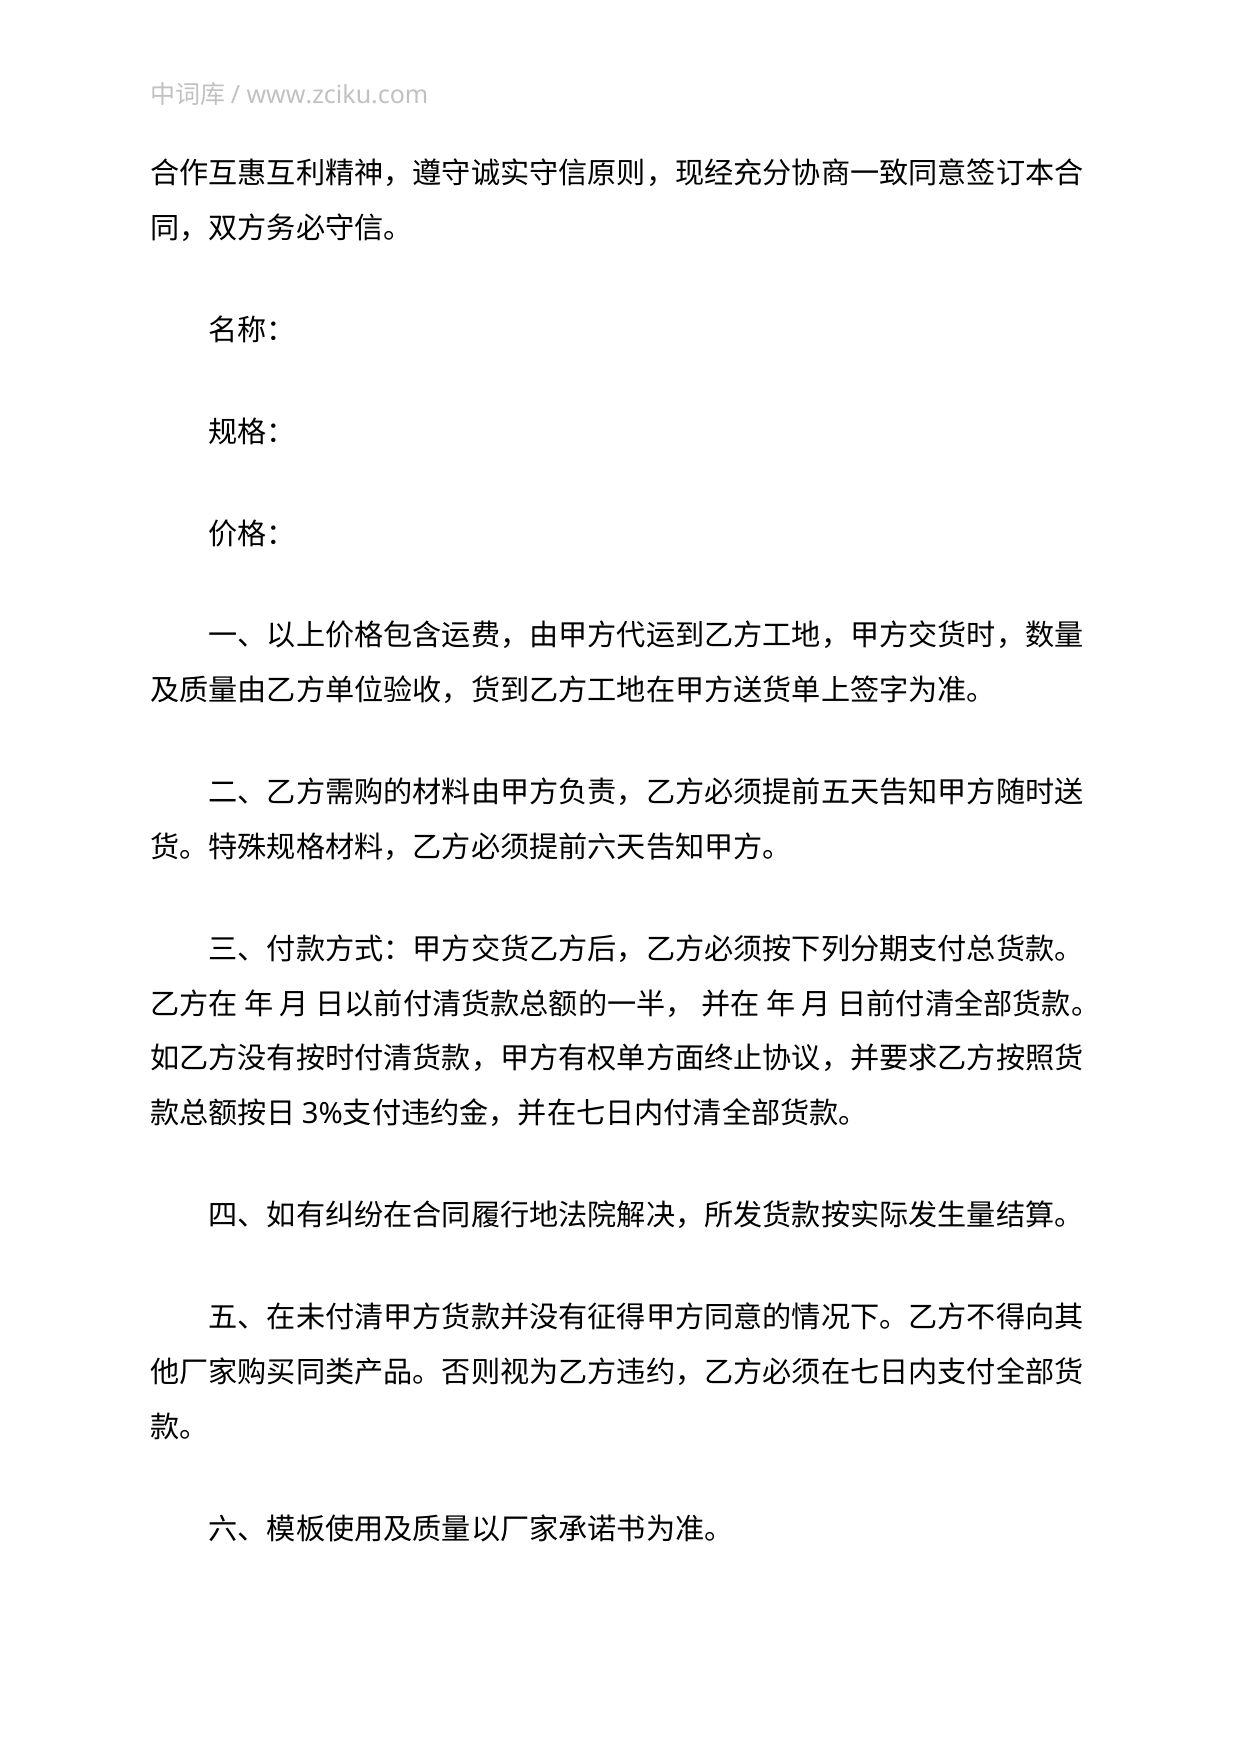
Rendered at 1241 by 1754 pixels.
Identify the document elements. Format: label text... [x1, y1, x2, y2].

text 四、如有纠纷在合同履行地法院解决，所发货款按实际发生量结算。 [150, 1192, 1090, 1234]
text 名称： [150, 307, 1090, 349]
text 三、付款方式：甲方交货乙方后，乙方必须按下列分期支付总货款。乙方在 年 月 日以前付清货款总额的一半， 并在 年 月 日前付清全部货款。如乙方没有按时付清货款，甲方有权单方面终止协议，并要求乙方按照货款总额按日3%支付违约金，并在七日内付清全部货款。 [150, 925, 1090, 1132]
text 六、模板使用及质量以厂家承诺书为准。 [150, 1505, 1090, 1548]
text 二、乙方需购的材料由甲方负责，乙方必须提前五天告知甲方随时送货。特殊规格材料，乙方必须提前六天告知甲方。 [150, 769, 1090, 866]
text 五、在未付清甲方货款并没有征得甲方同意的情况下。乙方不得向其他厂家购买同类产品。否则视为乙方违约，乙方必须在七日内支付全部货款。 [150, 1294, 1090, 1446]
text 一、以上价格包含运费，由甲方代运到乙方工地，甲方交货时，数量及质量由乙方单位验收，货到乙方工地在甲方送货单上签字为准。 [150, 612, 1090, 709]
text 规格： [150, 408, 1090, 451]
text 价格： [150, 510, 1090, 552]
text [150, 150, 1090, 247]
